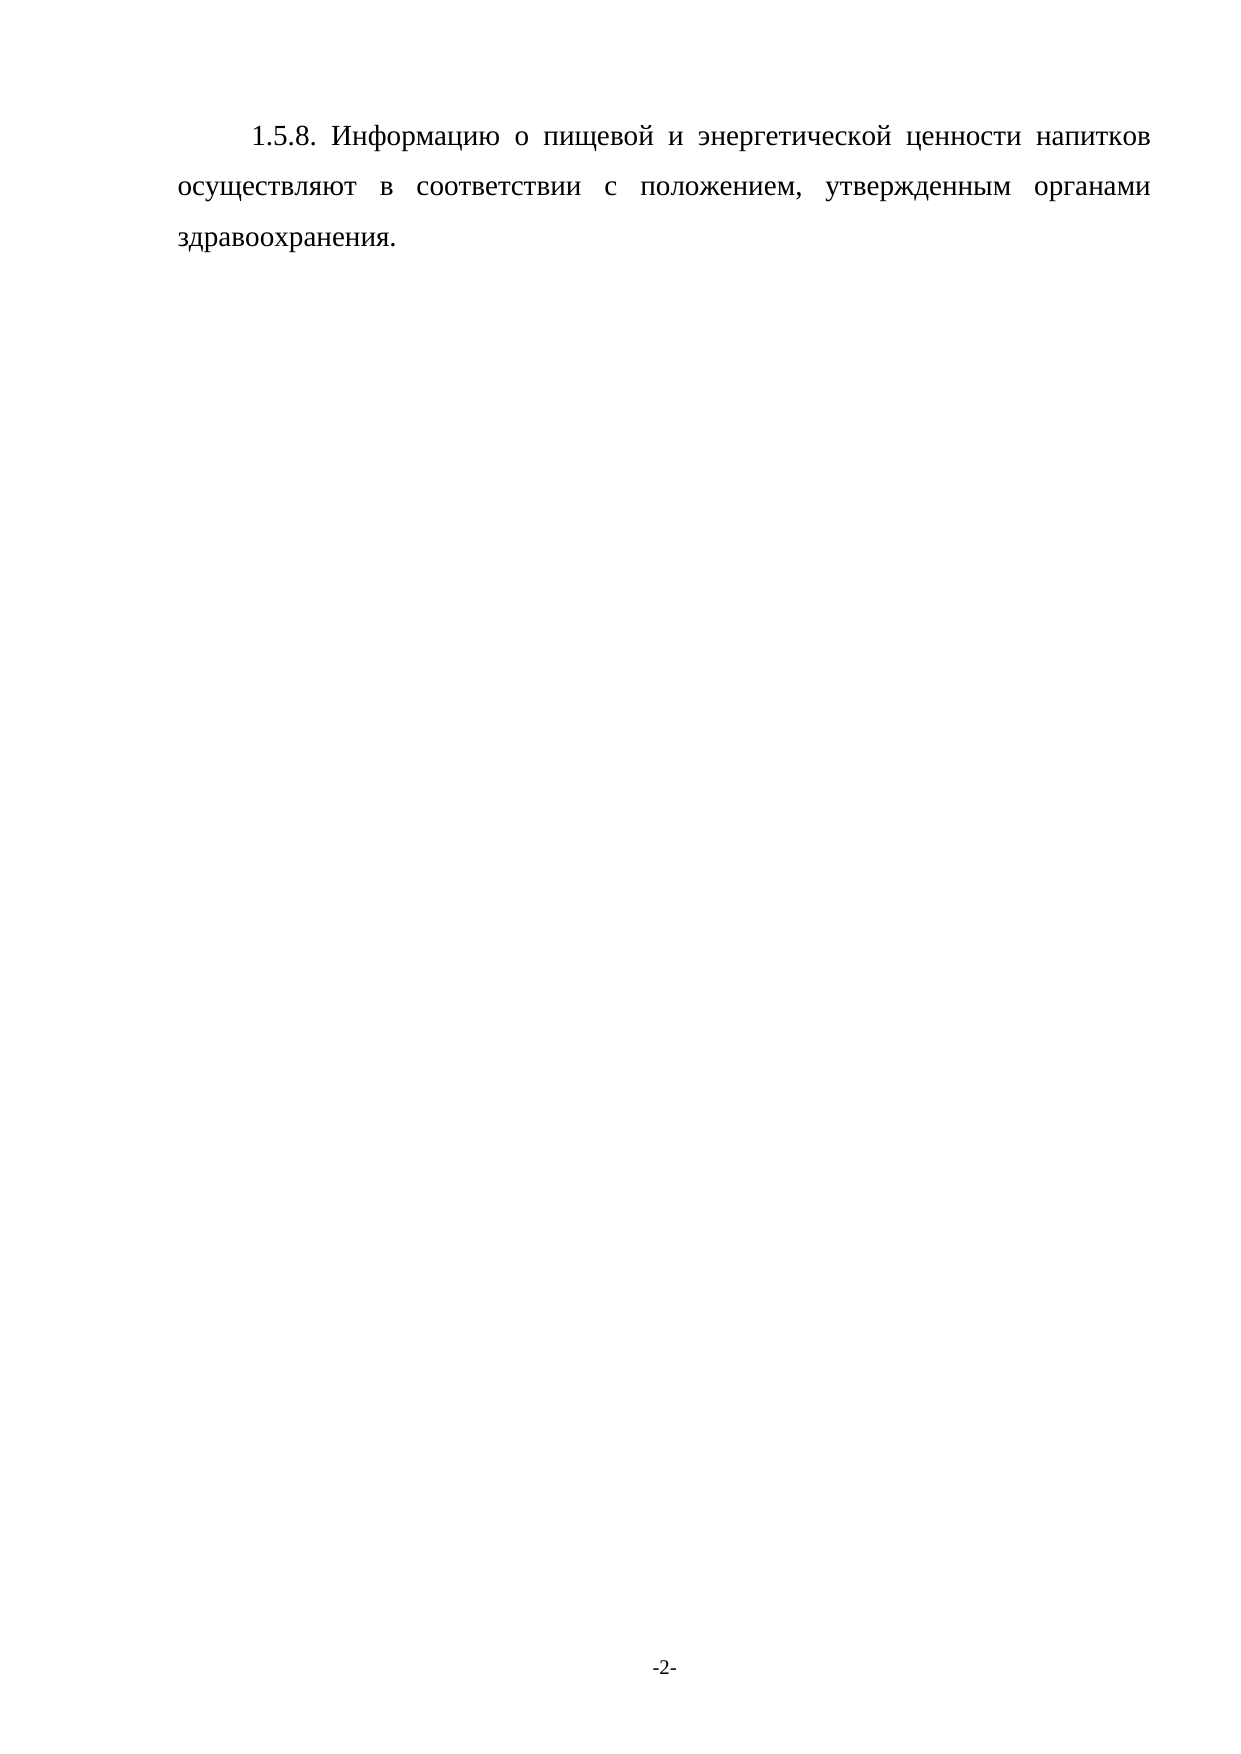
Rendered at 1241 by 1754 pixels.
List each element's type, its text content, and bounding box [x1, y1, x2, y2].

text 1.5.8. Информацию о пищевой и энергетической ценности напитков осуществляют в соответствии с положением, утвержденным органами здравоохранения. [177, 118, 1152, 252]
